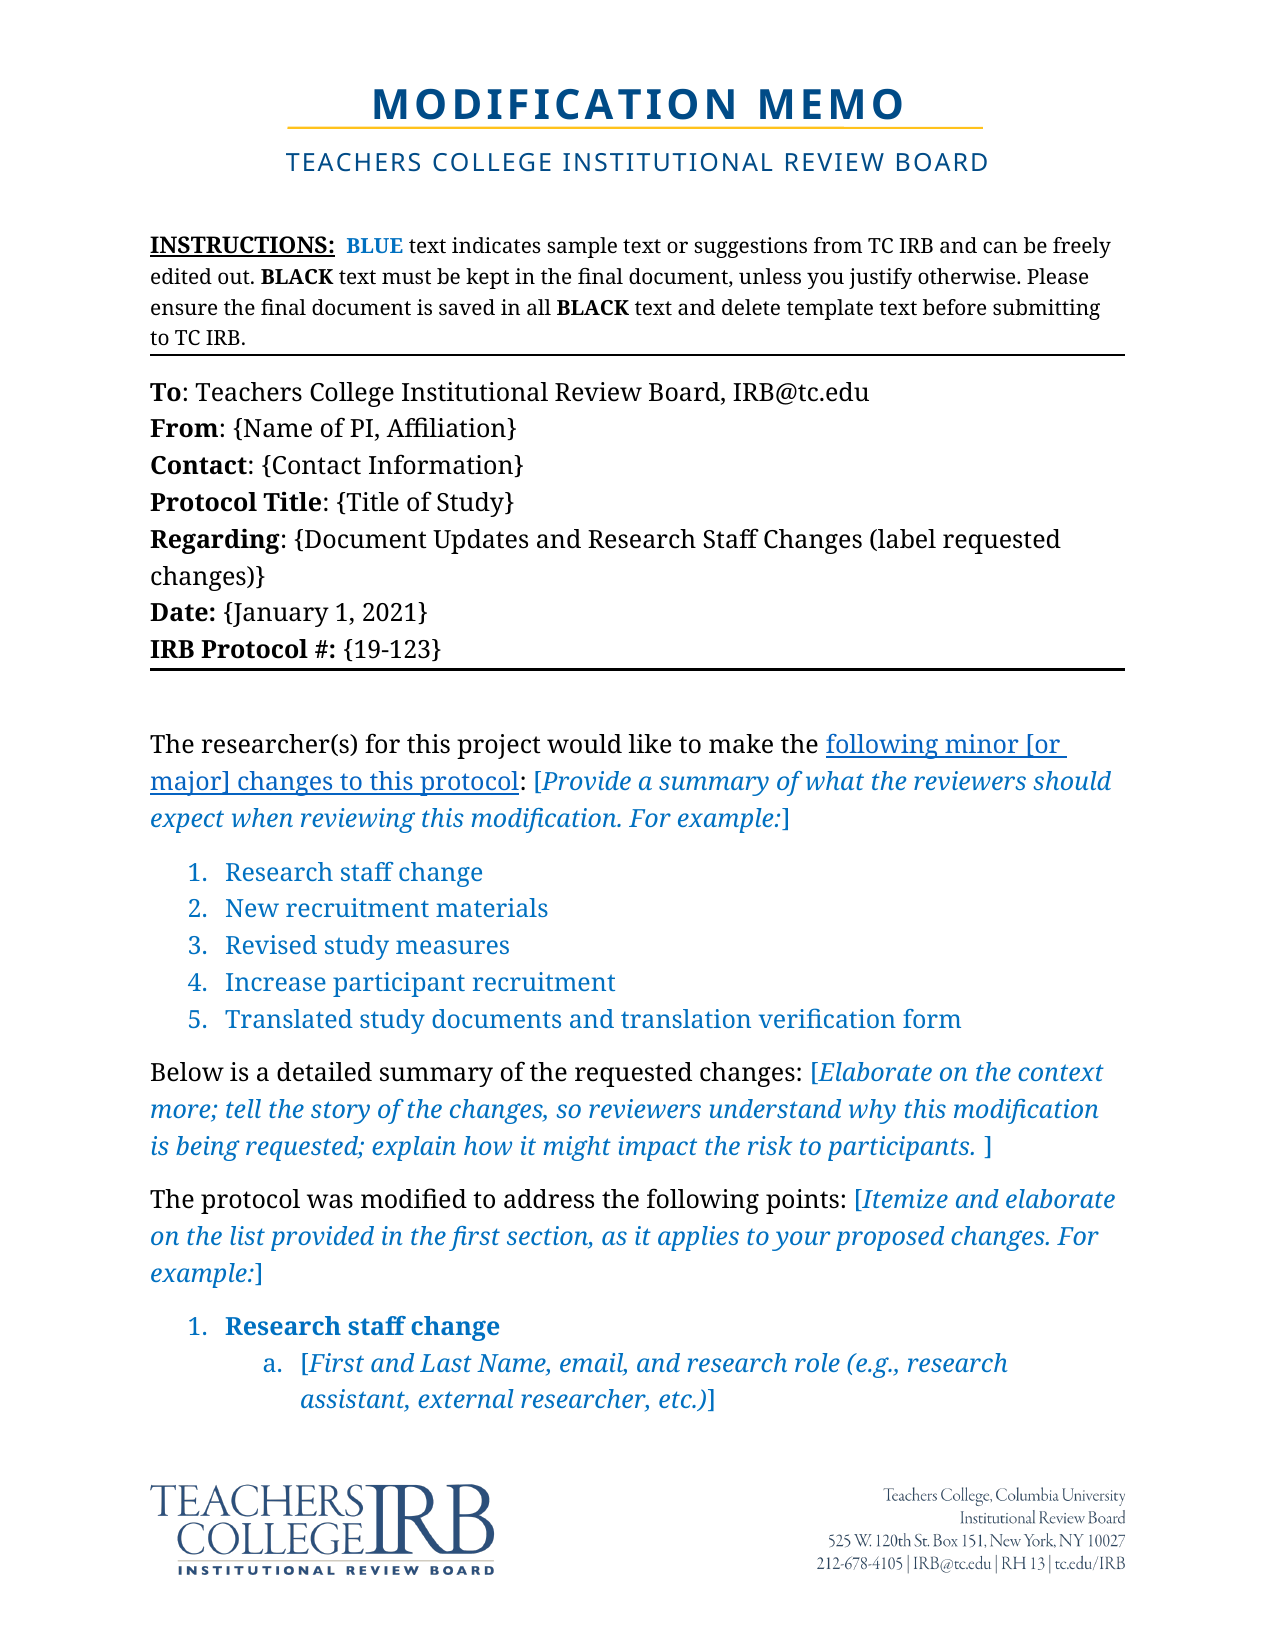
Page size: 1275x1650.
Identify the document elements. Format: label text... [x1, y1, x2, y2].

list Revised study measures [187, 928, 1125, 962]
list Translated study documents and translation verification form [187, 1001, 1125, 1035]
text The protocol was modified to address the following points: [Itemize and elaborate on the list provided in the first section, as it applies to your proposed changes. For example:] [150, 1182, 1125, 1289]
list Research staff change [187, 1309, 1125, 1343]
text Below is a detailed summary of the requested changes: [Elaborate on the context more; tell the story of the changes, so reviewers understand why this modification is being requested; explain how it might impact the risk to participants. ] [150, 1055, 1125, 1162]
text Protocol Title: {Title of Study} [150, 485, 1125, 519]
text IRB Protocol #: {19-123} [150, 632, 1125, 668]
list [First and Last Name, email, and research role (e.g., research assistant, external researcher, etc.)] [262, 1345, 1125, 1416]
text Date: {January 1, 2021} [150, 595, 1125, 629]
list Increase participant recruitment [187, 964, 1125, 998]
text INSTRUCTIONS: BLUE text indicates sample text or suggestions from TC IRB and can be freely edited out. BLACK text must be kept in the final document, unless you justify otherwise. Please ensure the final document is saved in all BLACK text and delete template text before submitting to TC IRB. [150, 229, 1125, 354]
text To: Teachers College Institutional Review Board, IRB@tc.edu [150, 374, 1125, 408]
list New recruitment materials [187, 891, 1125, 925]
text From: {Name of PI, Affiliation} [150, 411, 1125, 445]
picture [150, 1484, 1125, 1575]
list Research staff change [187, 854, 1125, 888]
text The researcher(s) for this project would like to make the following minor [or major] changes to this protocol: [Provide a summary of what the reviewers should expect when reviewing this modification. For example:] [150, 727, 1125, 835]
text Regarding: {Document Updates and Research Staff Changes (label requested changes)} [150, 521, 1125, 592]
text Contact: {Contact Information} [150, 448, 1125, 482]
